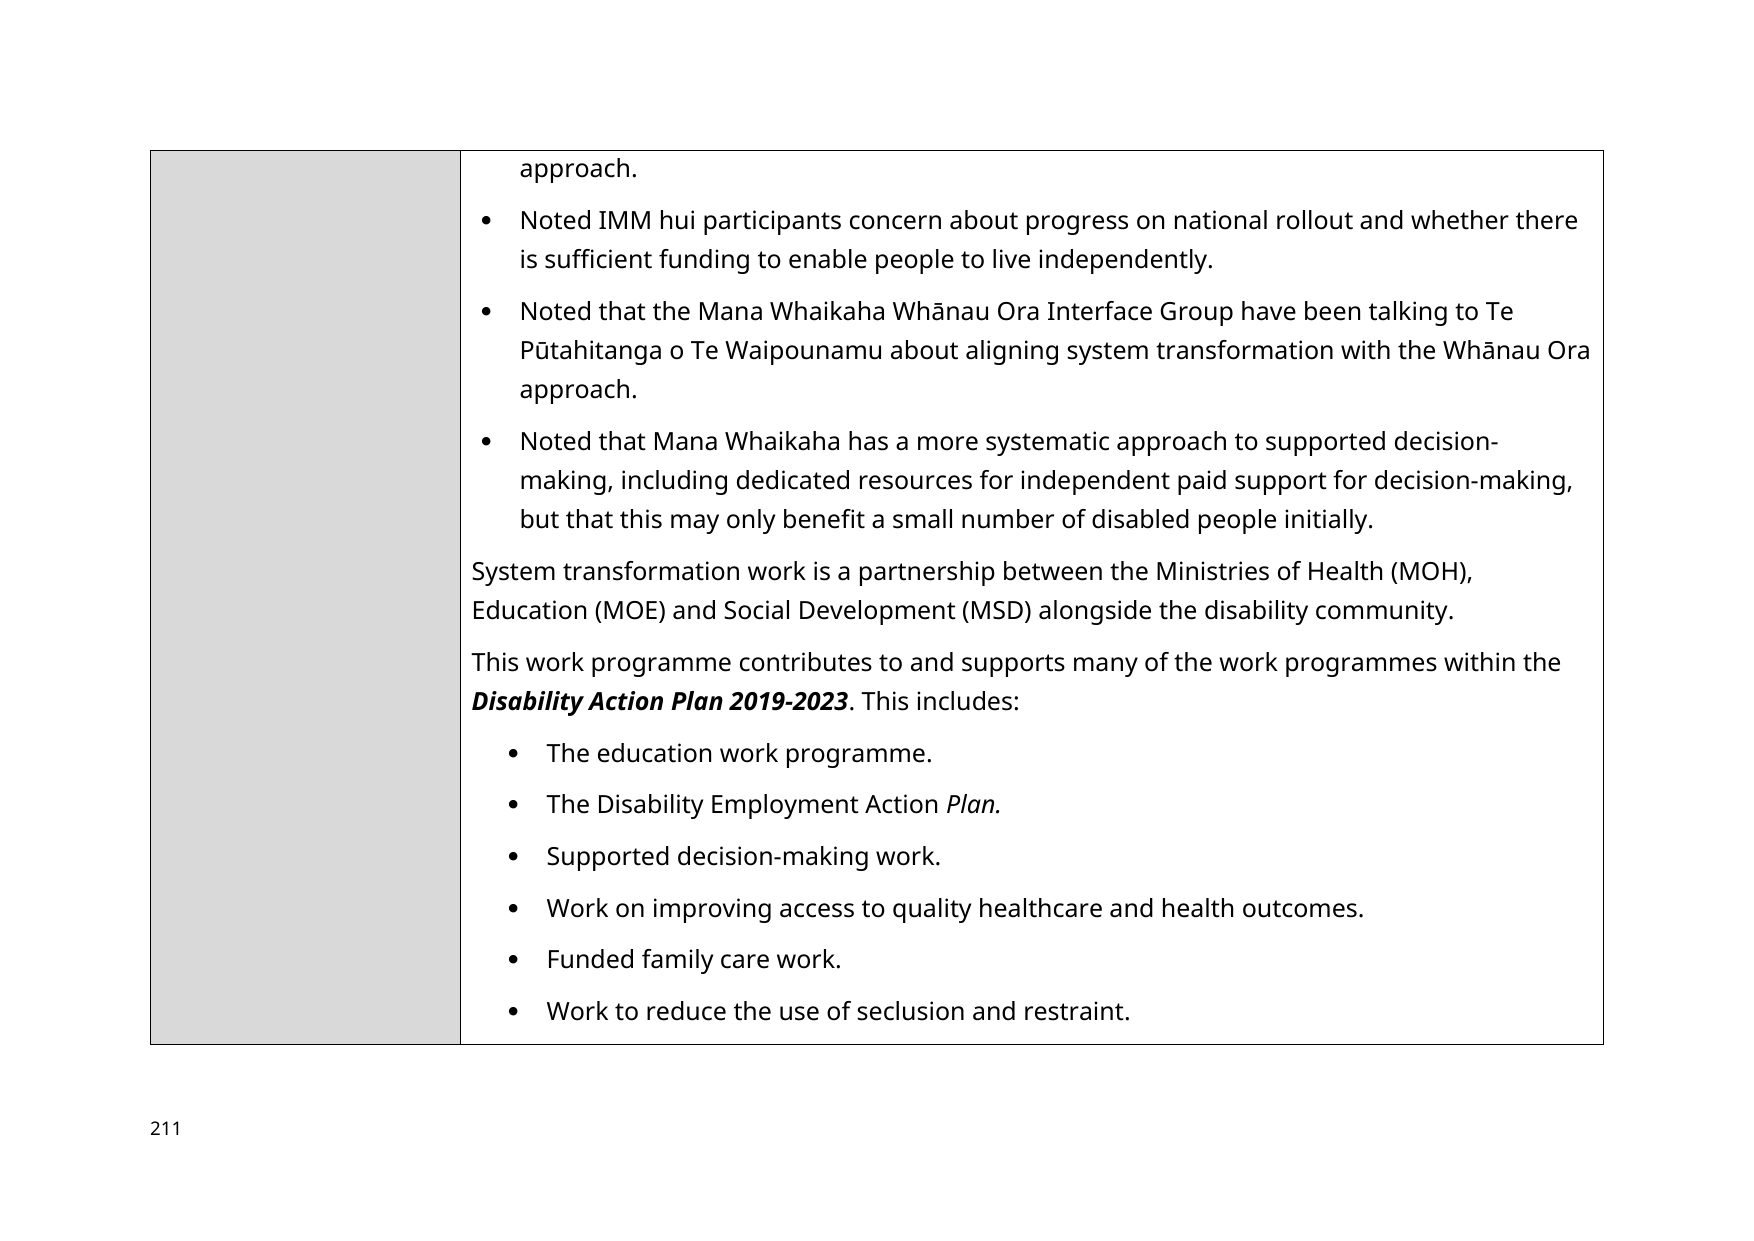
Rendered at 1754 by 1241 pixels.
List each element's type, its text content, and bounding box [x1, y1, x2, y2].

table_cell Alignment [151, 151, 460, 1044]
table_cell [461, 151, 1603, 1044]
